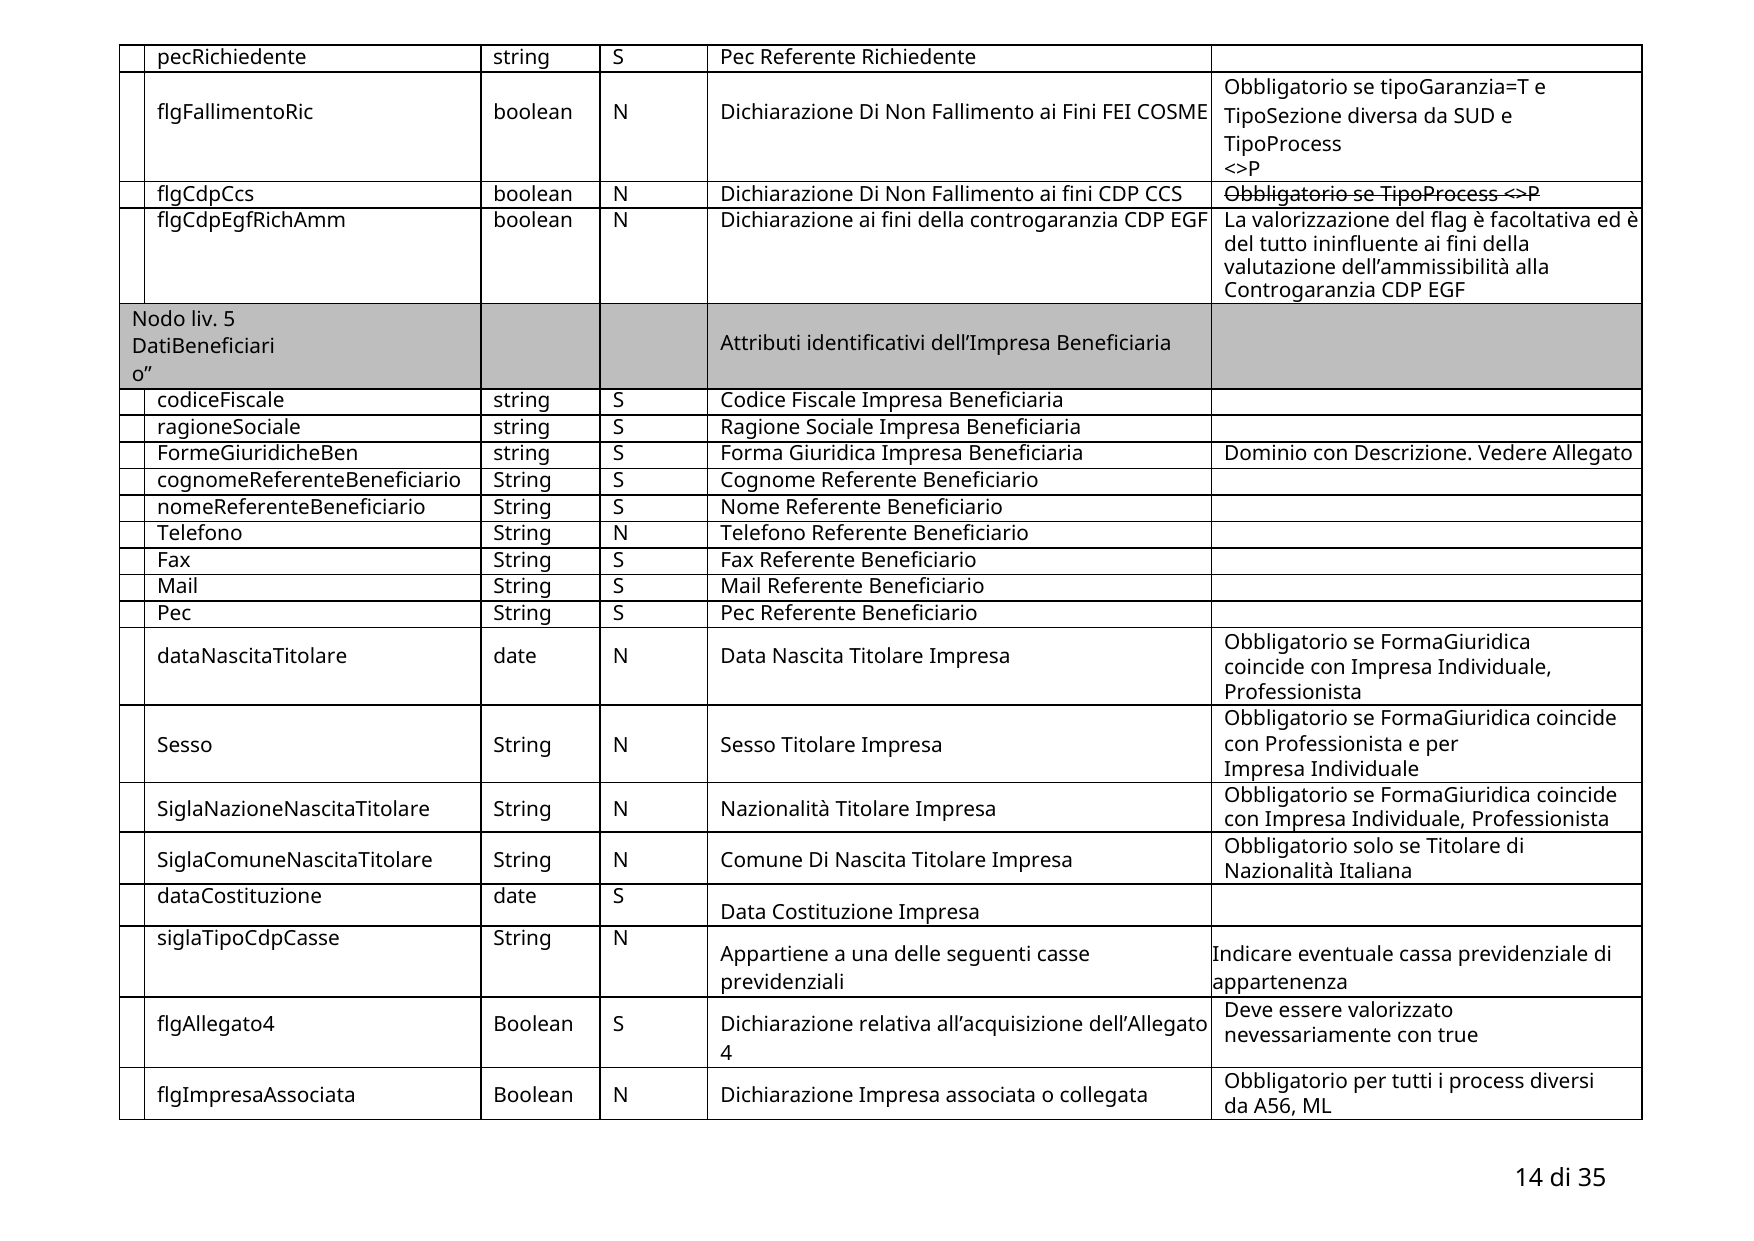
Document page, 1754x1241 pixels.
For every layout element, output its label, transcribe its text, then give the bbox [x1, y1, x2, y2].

table_cell flgCdpEgfRichAmm [145, 209, 480, 303]
table_cell Nazionalità Titolare Impresa [708, 783, 1211, 831]
table_cell String [482, 549, 599, 574]
table_cell [120, 390, 144, 414]
table_cell cognomeReferenteBeneficiario [145, 469, 480, 494]
table_cell codiceFiscale [145, 390, 480, 414]
table_cell String [482, 522, 599, 547]
table_cell Dichiarazione Impresa associata o collegata [708, 1068, 1211, 1118]
table_cell S [601, 885, 707, 925]
table_cell Obbligatorio se FormaGiuridica coincide con Impresa Individuale, Professionista [1212, 783, 1641, 831]
table_cell Boolean [482, 998, 599, 1066]
table_cell Cognome Referente Beneficiario [708, 469, 1211, 494]
table_cell [601, 304, 707, 388]
table_cell [120, 182, 144, 207]
table_cell String [482, 575, 599, 600]
table_cell S [601, 469, 707, 494]
table_cell dataNascitaTitolare [145, 628, 480, 704]
table_cell [1212, 46, 1641, 71]
table_cell [1212, 469, 1641, 494]
table_cell S [601, 602, 707, 627]
table_cell S [601, 998, 707, 1066]
table_cell Sesso Titolare Impresa [708, 706, 1211, 781]
table_cell [1212, 416, 1641, 441]
table_cell [120, 469, 144, 494]
table_cell S [601, 549, 707, 574]
table_cell [120, 496, 144, 521]
table_cell [120, 73, 144, 181]
table_cell [1212, 549, 1641, 574]
table_cell [1212, 522, 1641, 547]
table_cell [120, 602, 144, 627]
table_cell string [482, 46, 599, 71]
table_cell S [601, 416, 707, 441]
table_cell Data Costituzione Impresa [708, 885, 1211, 925]
table_cell [120, 833, 144, 883]
table_cell Codice Fiscale Impresa Beneficiaria [708, 390, 1211, 414]
table_cell [120, 1068, 144, 1118]
table_cell [482, 304, 599, 388]
table_cell S [601, 575, 707, 600]
table_cell [120, 998, 144, 1066]
table_cell Boolean [482, 1068, 599, 1118]
table_cell boolean [482, 73, 599, 181]
table_cell Pec Referente Beneficiario [708, 602, 1211, 627]
table_cell S [601, 46, 707, 71]
table_cell String [482, 496, 599, 521]
table_cell Attributi identificativi dell’Impresa Beneficiaria [708, 304, 1211, 388]
table_cell Indicare eventuale cassa previdenziale di appartenenza [1212, 927, 1641, 996]
table_cell [1212, 496, 1641, 521]
table_cell [1212, 390, 1641, 414]
table_cell Fax Referente Beneficiario [708, 549, 1211, 574]
table_cell [120, 706, 144, 781]
table_cell Sesso [145, 706, 480, 781]
table_cell Telefono [145, 522, 480, 547]
table_cell La valorizzazione del flag è facoltativa ed è del tutto ininfluente ai fini della valutazione dell’ammissibilità alla Controgaranzia CDP EGF [1212, 209, 1641, 303]
table_cell S [601, 443, 707, 467]
table_cell ragioneSociale [145, 416, 480, 441]
table_cell flgImpresaAssociata [145, 1068, 480, 1118]
table_cell Mail [145, 575, 480, 600]
table_cell nomeReferenteBeneficiario [145, 496, 480, 521]
table_cell Pec [145, 602, 480, 627]
table_cell N [601, 209, 707, 303]
table_cell Obbligatorio se FormaGiuridica coincide con Impresa Individuale, Professionista [1212, 628, 1641, 704]
table_cell [120, 885, 144, 925]
table_cell S [601, 496, 707, 521]
table_cell SiglaComuneNascitaTitolare [145, 833, 480, 883]
table_cell Deve essere valorizzato nevessariamente con true [1212, 998, 1641, 1066]
table_cell SiglaNazioneNascitaTitolare [145, 783, 480, 831]
table_cell String [482, 602, 599, 627]
table_cell Pec Referente Richiedente [708, 46, 1211, 71]
table_cell [1212, 304, 1641, 388]
table_cell flgCdpCcs [145, 182, 480, 207]
table_cell [1212, 885, 1641, 925]
table_cell N [601, 628, 707, 704]
table_cell N [601, 706, 707, 781]
table_cell Obbligatorio se TipoProcess <>P [1212, 182, 1641, 207]
table_cell string [482, 443, 599, 467]
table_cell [1212, 1068, 1641, 1118]
table_cell boolean [482, 182, 599, 207]
table_cell Fax [145, 549, 480, 574]
table_cell [120, 927, 144, 996]
table_cell [120, 522, 144, 547]
table_cell N [601, 182, 707, 207]
table_cell String [482, 927, 599, 996]
table_cell Obbligatorio se tipoGaranzia=T e TipoSezione diversa da SUD e TipoProcess <>P [1212, 73, 1641, 181]
table_cell String [482, 833, 599, 883]
table_cell String [482, 706, 599, 781]
table_cell Comune Di Nascita Titolare Impresa [708, 833, 1211, 883]
table_cell [120, 46, 144, 71]
table_cell [120, 628, 144, 704]
table_cell S [601, 390, 707, 414]
table_cell Mail Referente Beneficiario [708, 575, 1211, 600]
table_cell Dichiarazione ai fini della controgaranzia CDP EGF [708, 209, 1211, 303]
table_cell flgAllegato4 [145, 998, 480, 1066]
table_cell dataCostituzione [145, 885, 480, 925]
table_cell boolean [482, 209, 599, 303]
table_cell Nome Referente Beneficiario [708, 496, 1211, 521]
table_cell String [482, 783, 599, 831]
table_cell String [482, 469, 599, 494]
table_cell Dichiarazione relativa all’acquisizione dell’Allegato 4 [708, 998, 1211, 1066]
table_cell Telefono Referente Beneficiario [708, 522, 1211, 547]
table_cell Data Nascita Titolare Impresa [708, 628, 1211, 704]
table_cell siglaTipoCdpCasse [145, 927, 480, 996]
table_cell N [601, 522, 707, 547]
table_cell N [601, 783, 707, 831]
table_cell Dichiarazione Di Non Fallimento ai fini CDP CCS [708, 182, 1211, 207]
table_cell [120, 575, 144, 600]
table_cell N [601, 927, 707, 996]
table_cell N [601, 73, 707, 181]
table_cell Dominio con Descrizione. Vedere Allegato [1212, 443, 1641, 467]
table_cell string [482, 390, 599, 414]
table_cell date [482, 628, 599, 704]
table_cell Obbligatorio solo se Titolare di Nazionalità Italiana [1212, 833, 1641, 883]
table_cell Dichiarazione Di Non Fallimento ai Fini FEI COSME [708, 73, 1211, 181]
table_cell Obbligatorio se FormaGiuridica coincide con Professionista e per Impresa Individuale [1212, 706, 1641, 781]
table_cell [1212, 602, 1641, 627]
table_cell [120, 549, 144, 574]
table_cell N [601, 1068, 707, 1118]
table_cell [120, 209, 144, 303]
table_cell date [482, 885, 599, 925]
table_cell pecRichiedente [145, 46, 480, 71]
table_cell FormeGiuridicheBen [145, 443, 480, 467]
table_cell Ragione Sociale Impresa Beneficiaria [708, 416, 1211, 441]
table_cell Nodo liv. 5 DatiBeneficiario” [120, 304, 480, 388]
table_cell [120, 416, 144, 441]
table_cell string [482, 416, 599, 441]
table_cell Forma Giuridica Impresa Beneficiaria [708, 443, 1211, 467]
table_cell flgFallimentoRic [145, 73, 480, 181]
table_cell [1212, 575, 1641, 600]
table_cell N [601, 833, 707, 883]
table_cell [120, 783, 144, 831]
table_cell Appartiene a una delle seguenti casse previdenziali [708, 927, 1211, 996]
table_cell [120, 443, 144, 467]
